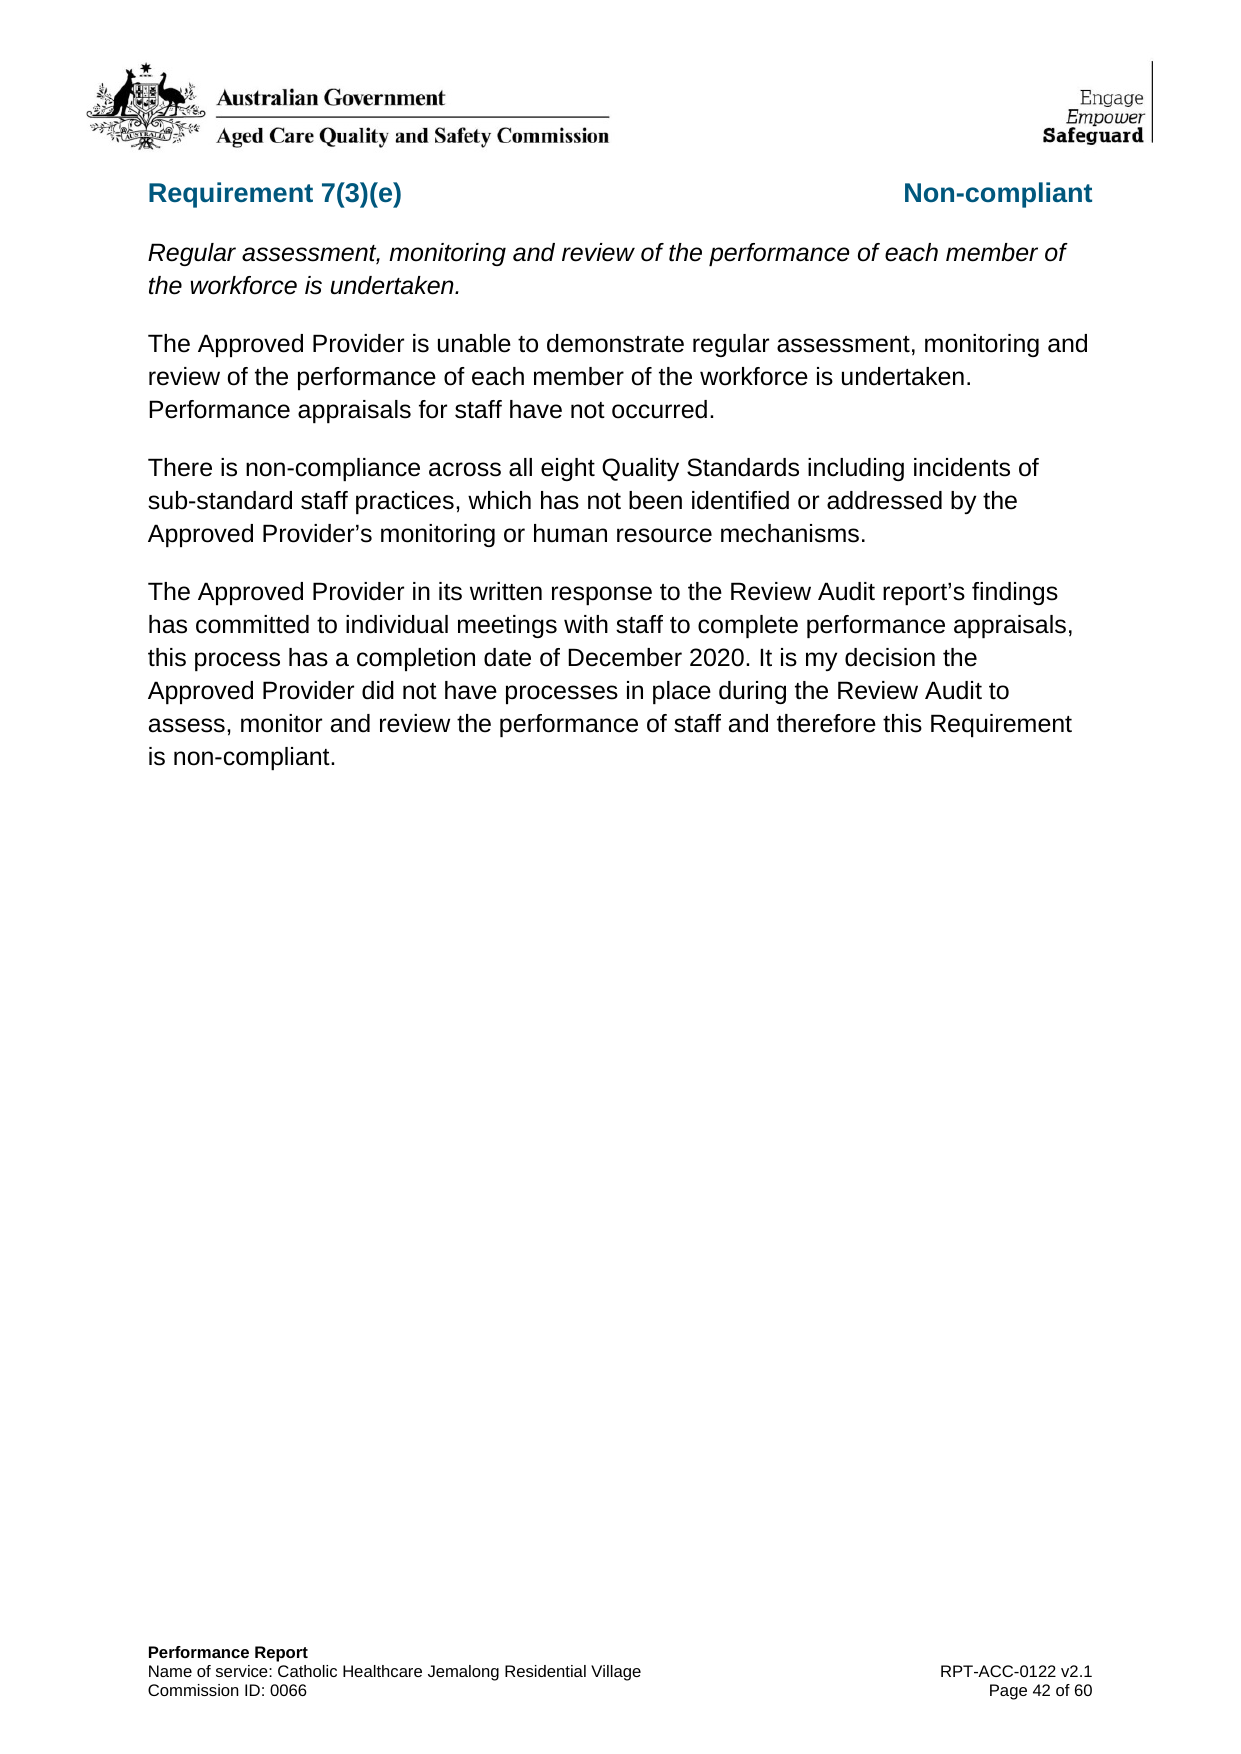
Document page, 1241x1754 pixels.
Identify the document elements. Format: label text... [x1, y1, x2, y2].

picture [0, 1, 1241, 171]
text The Approved Provider is unable to demonstrate regular assessment, monitoring and review of the performance of each member of the workforce is undertaken. Performance appraisals for staff have not occurred. [148, 329, 1092, 424]
text The Approved Provider in its written response to the Review Audit report’s findings has committed to individual meetings with staff to complete performance appraisals, this process has a completion date of December 2020. It is my decision the Approved Provider did not have processes in place during the Review Audit to assess, monitor and review the performance of staff and therefore this Requirement is non-compliant. [148, 577, 1092, 771]
text There is non-compliance across all eight Quality Standards including incidents of sub-standard staff practices, which has not been identified or addressed by the Approved Provider’s monitoring or human resource mechanisms. [148, 453, 1092, 548]
subtitle Requirement 7(3)(e) Non-compliant [148, 177, 1092, 208]
text Regular assessment, monitoring and review of the performance of each member of the workforce is undertaken. [148, 238, 1092, 300]
